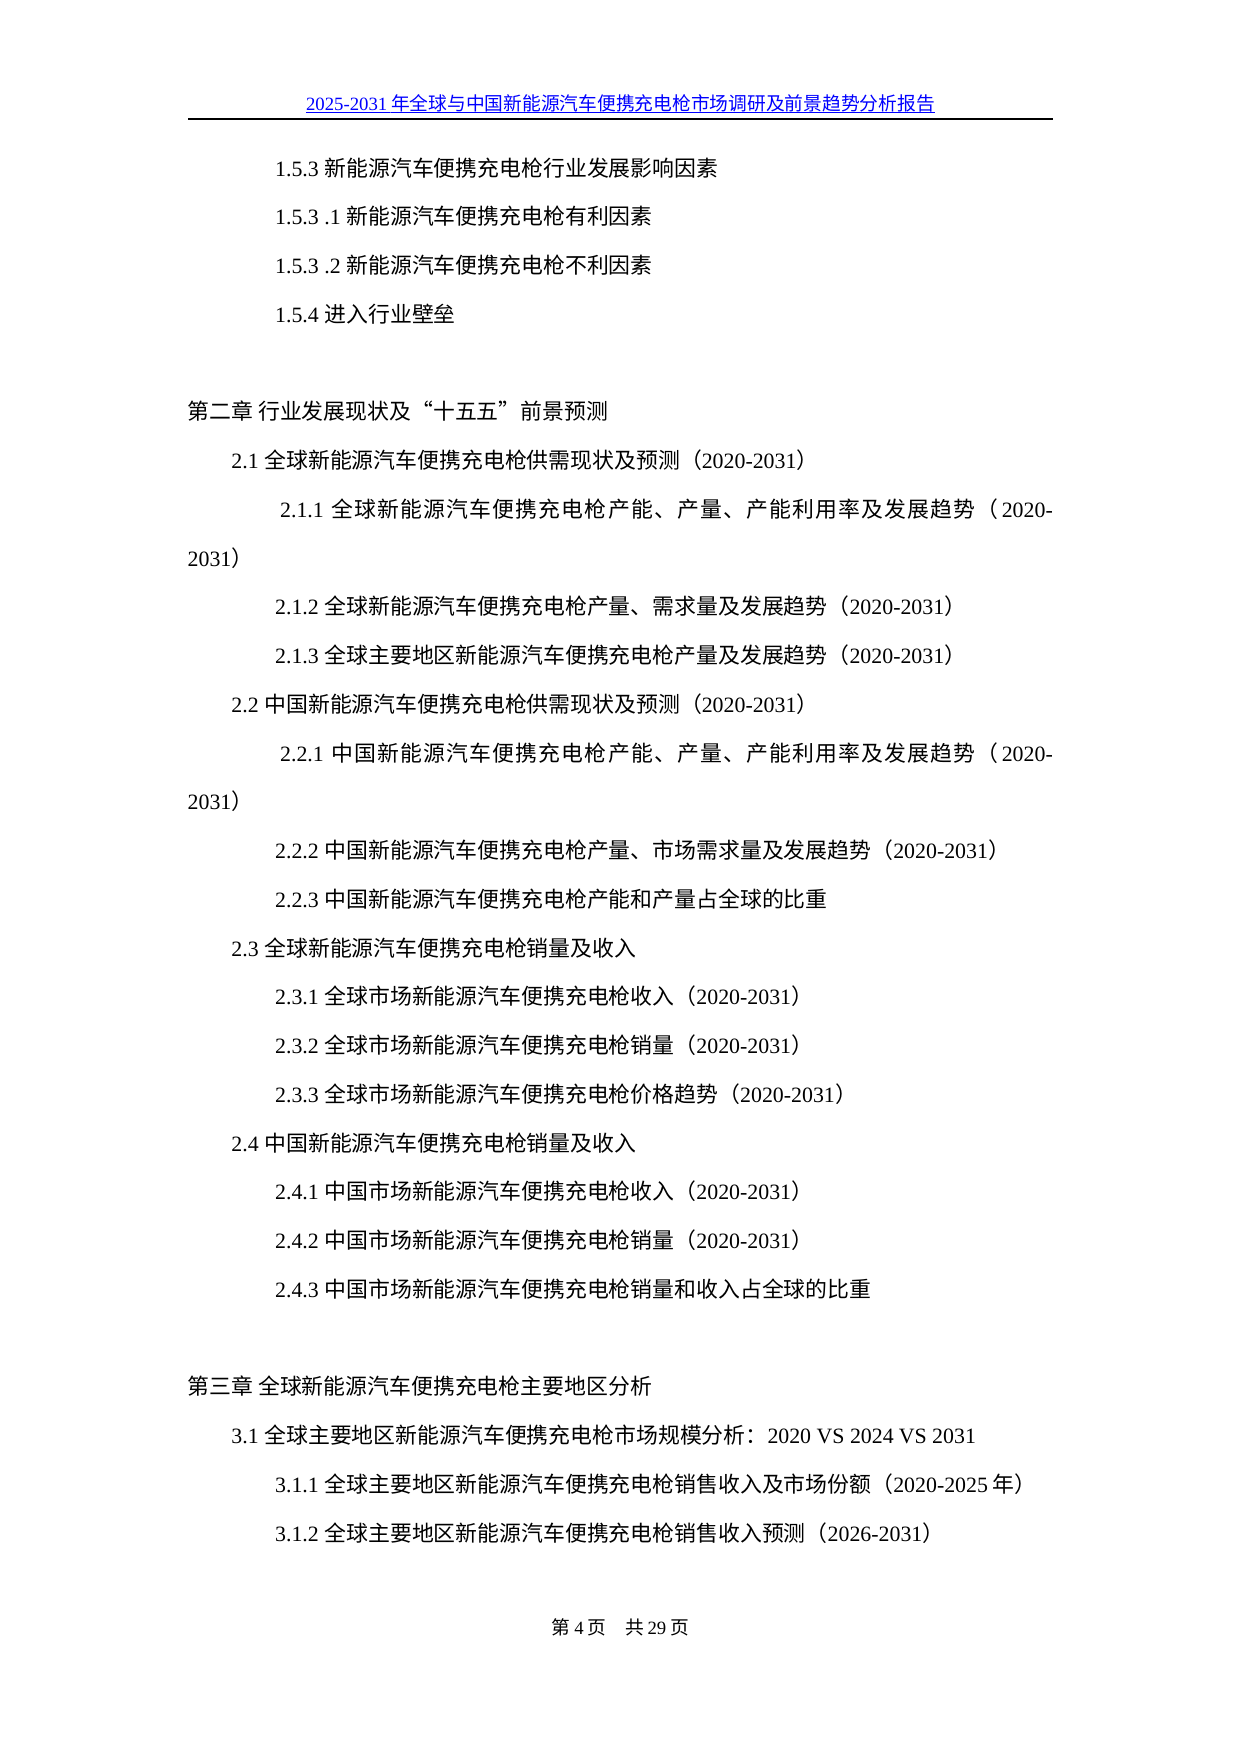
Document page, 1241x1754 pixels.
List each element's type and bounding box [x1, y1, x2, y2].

text [187, 150, 1053, 1548]
